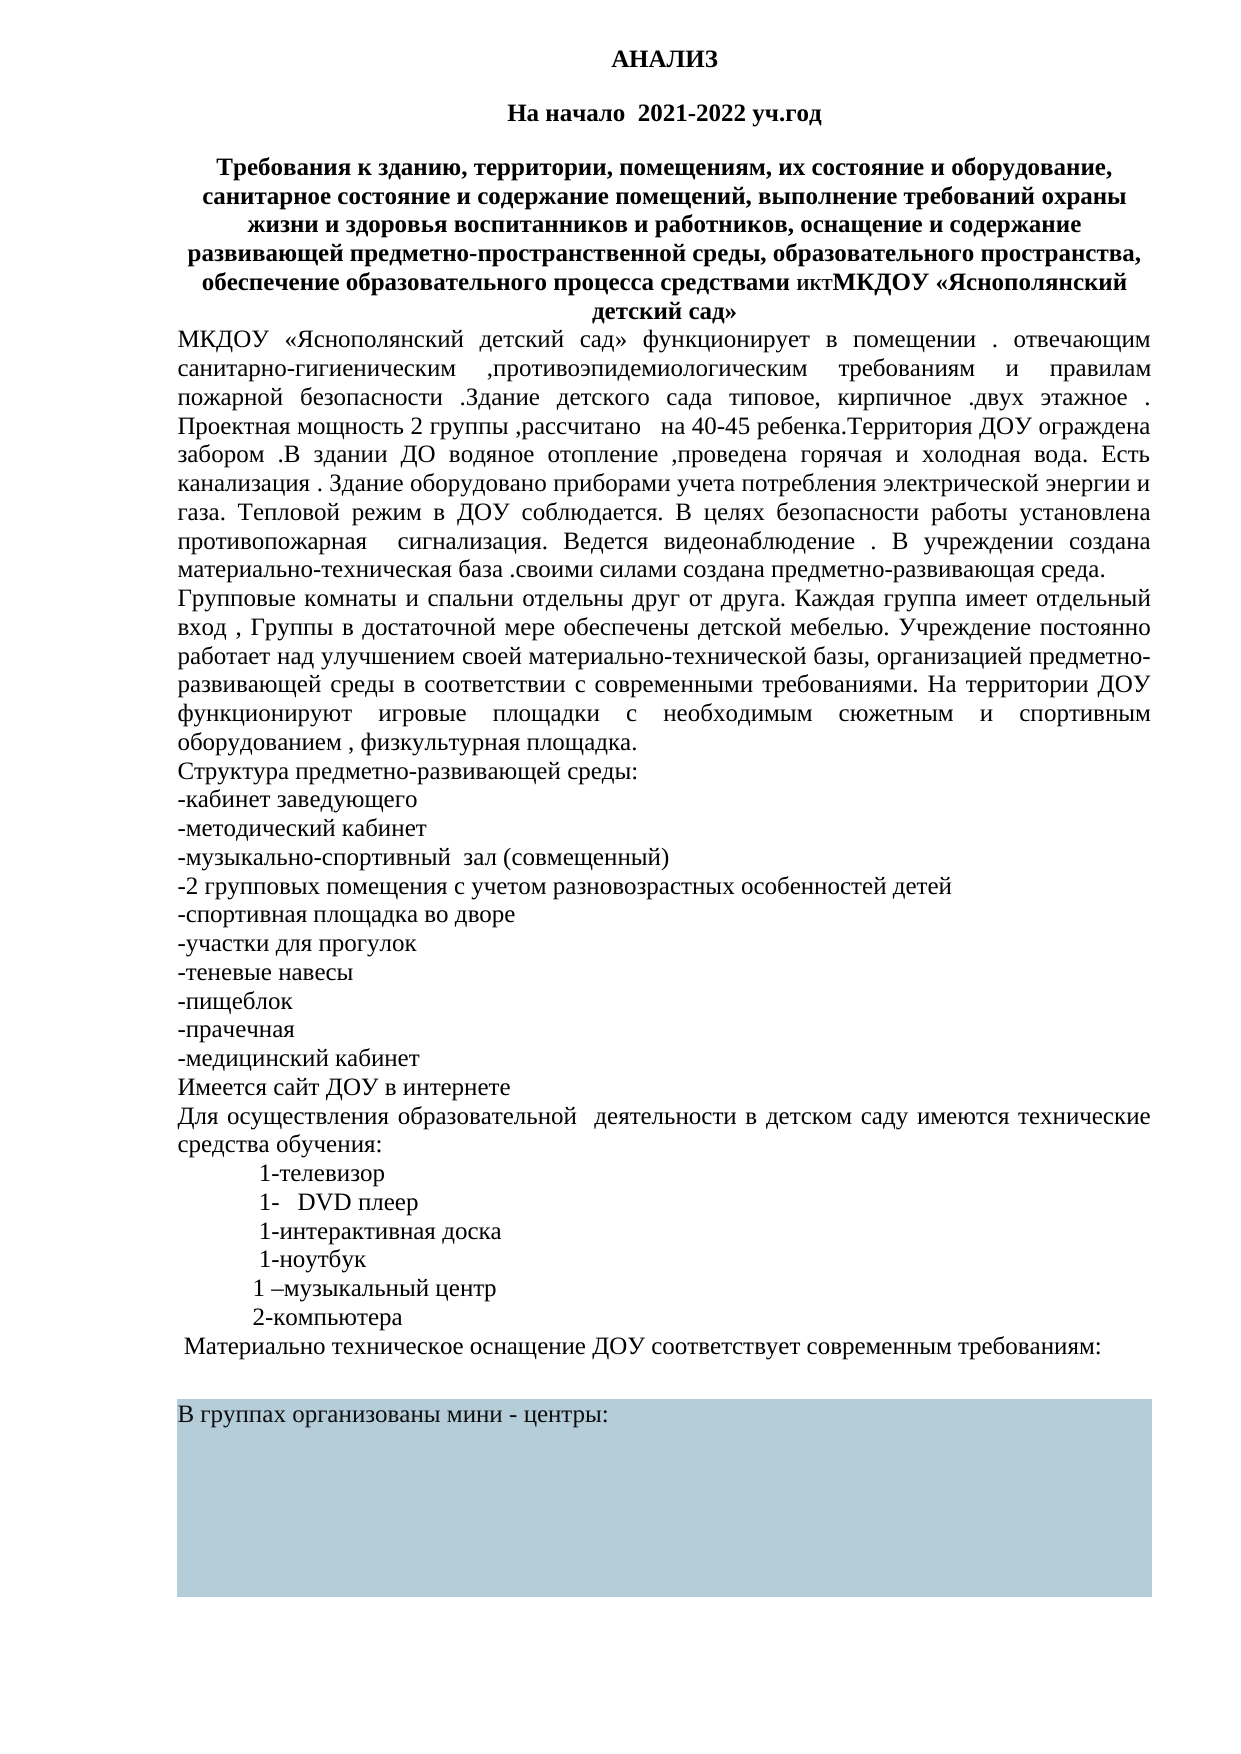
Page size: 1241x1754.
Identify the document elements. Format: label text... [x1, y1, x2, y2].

list 1 –музыкальный центр [252, 1273, 1152, 1302]
text -прачечная [177, 1014, 1152, 1043]
text Групповые комнаты и спальни отдельны друг от друга. Каждая группа имеет отдельный вход , Группы в достаточной мере обеспечены детской мебелью. Учреждение постоянно работает над улучшением своей материально-технической базы, организацией предметно-развивающей среды в соответствии с современными требованиями. На территории ДОУ функционируют игровые площадки с необходимым сюжетным и спортивным оборудованием , физкультурная площадка. [177, 583, 1152, 756]
text -спортивная площадка во дворе [177, 899, 1152, 928]
text 1-ноутбук [258, 1244, 1152, 1273]
text -методический кабинет [177, 813, 1152, 842]
list DVD плеер [258, 1187, 1152, 1216]
list 2-компьютера [252, 1302, 1152, 1331]
text 1-интерактивная доска [258, 1216, 1152, 1244]
text Имеется сайт ДОУ в интернете [177, 1072, 1152, 1101]
text На начало 2021-2022 уч.год [177, 98, 1152, 127]
text -теневые навесы [177, 957, 1152, 986]
text АНАЛИЗ [177, 44, 1152, 73]
text -пищеблок [177, 986, 1152, 1014]
text Требования к зданию, территории, помещениям, их состояние и оборудование, санитарное состояние и содержание помещений, выполнение требований охраны жизни и здоровья воспитанников и работников, оснащение и содержание развивающей предметно-пространственной среды, образовательного пространства, обеспечение образовательного процесса средствами ИКТМКДОУ «Яснополянский детский сад» [177, 152, 1152, 324]
text -медицинский кабинет [177, 1043, 1152, 1072]
text -музыкально-спортивный зал (совмещенный) [177, 842, 1152, 871]
text Для осуществления образовательной деятельности в детском саду имеются технические средства обучения: [177, 1101, 1152, 1158]
text 1-телевизор [177, 1158, 1152, 1187]
text МКДОУ «Яснополянский детский сад» функционирует в помещении . отвечающим санитарно-гигиеническим ,противоэпидемиологическим требованиям и правилам пожарной безопасности .Здание детского сада типовое, кирпичное .двух этажное . Проектная мощность 2 группы ,рассчитано на 40-45 ребенка.Территория ДОУ ограждена забором .В здании ДО водяное отопление ,проведена горячая и холодная вода. Есть канализация . Здание оборудовано приборами учета потребления электрической энергии и газа. Тепловой режим в ДОУ соблюдается. В целях безопасности работы установлена противопожарная сигнализация. Ведется видеонаблюдение . В учреждении создана материально-техническая база .своими силами создана предметно-развивающая среда. [177, 324, 1152, 583]
text В группах организованы мини - центры: [177, 1399, 1152, 1427]
text -2 групповых помещения с учетом разновозрастных особенностей детей [177, 871, 1152, 899]
text -участки для прогулок [177, 928, 1152, 957]
text Структура предметно-развивающей среды: [177, 756, 1152, 784]
text Материально техническое оснащение ДОУ соответствует современным требованиям: [177, 1331, 1152, 1359]
text -кабинет заведующего [177, 784, 1152, 813]
